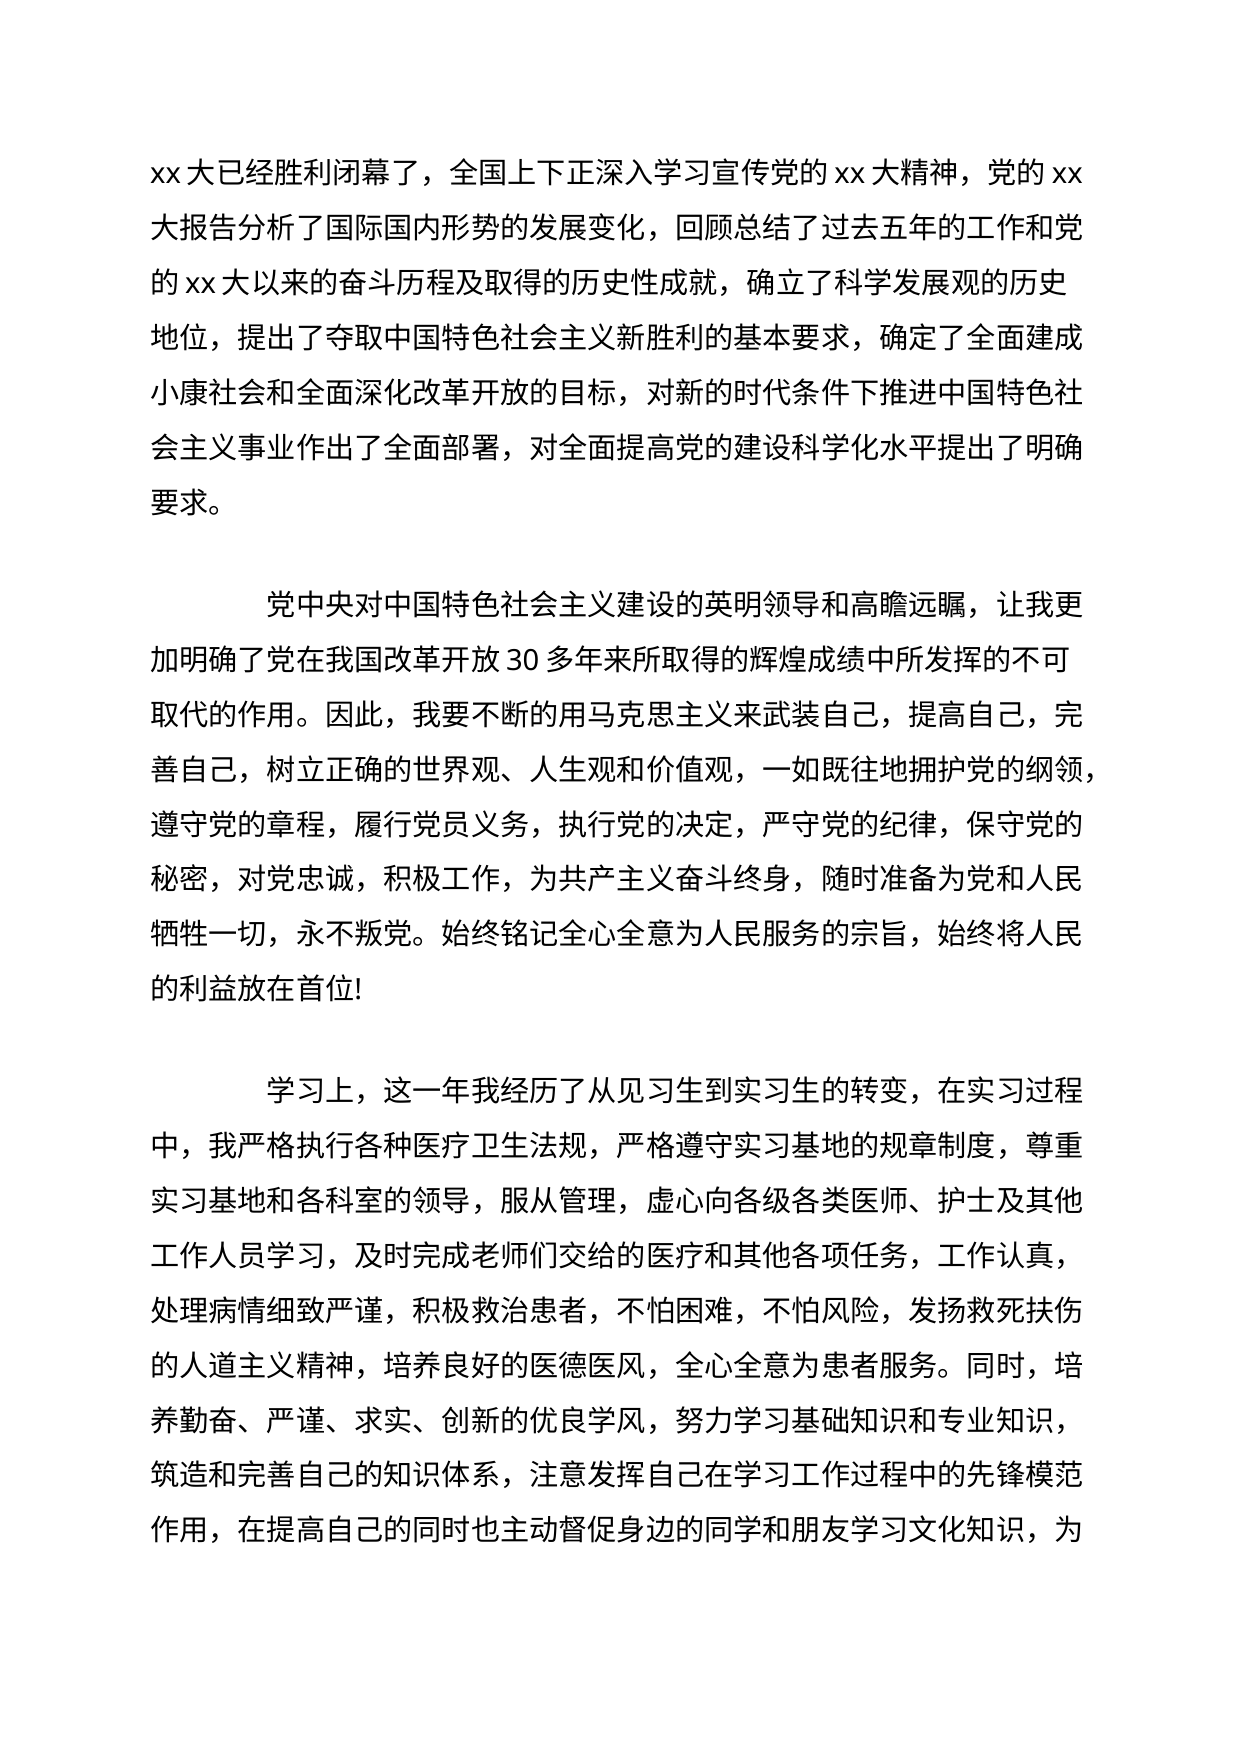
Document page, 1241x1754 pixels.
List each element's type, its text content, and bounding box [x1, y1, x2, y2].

text 党中央对中国特色社会主义建设的英明领导和高瞻远瞩，让我更加明确了党在我国改革开放30多年来所取得的辉煌成绩中所发挥的不可取代的作用。因此，我要不断的用马克思主义来武装自己，提高自己，完善自己，树立正确的世界观、人生观和价值观，一如既往地拥护党的纲领，遵守党的章程，履行党员义务，执行党的决定，严守党的纪律，保守党的秘密，对党忠诚，积极工作，为共产主义奋斗终身，随时准备为党和人民牺牲一切，永不叛党。始终铭记全心全意为人民服务的宗旨，始终将人民的利益放在首位! [150, 581, 1090, 1008]
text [150, 1068, 1090, 1549]
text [150, 150, 1090, 522]
